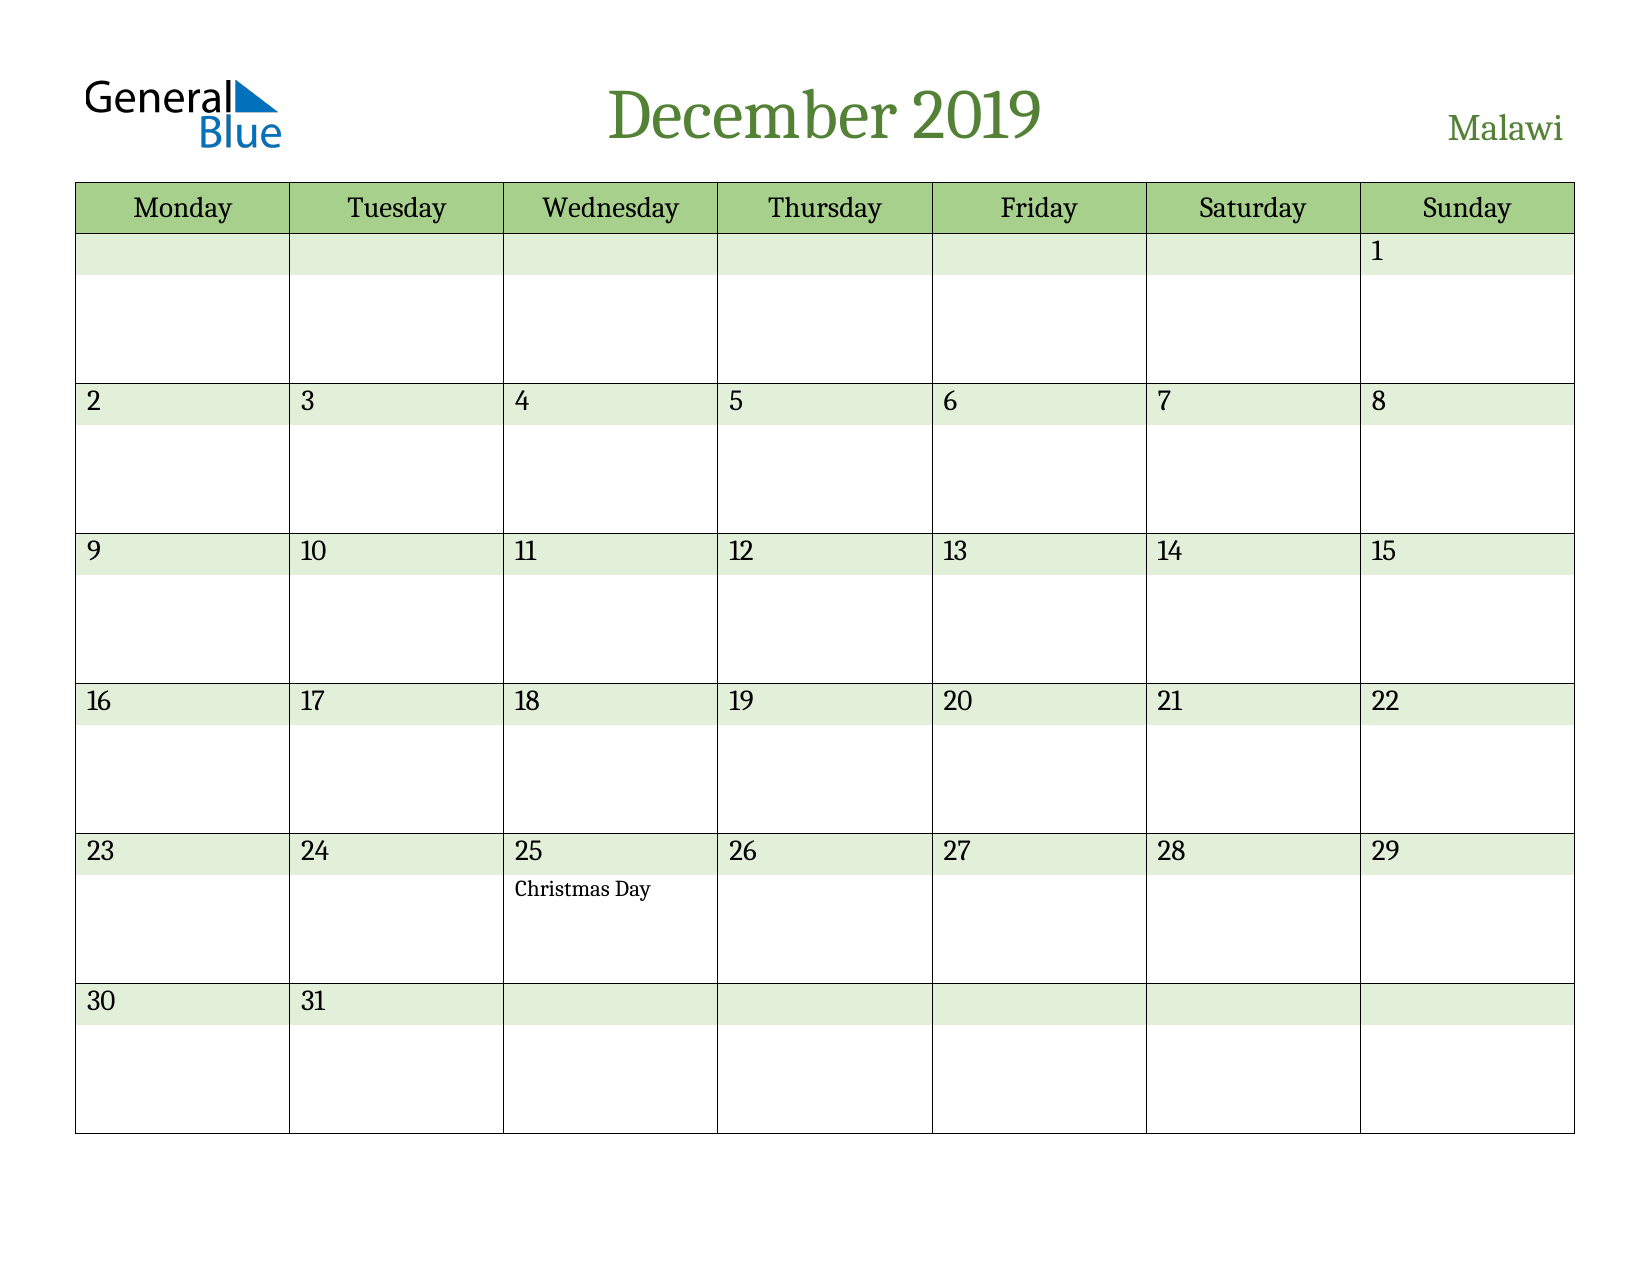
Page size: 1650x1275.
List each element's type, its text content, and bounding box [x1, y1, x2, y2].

table_cell [1147, 234, 1360, 275]
table_cell [504, 1025, 717, 1133]
table_cell [1147, 725, 1360, 833]
table_cell [504, 725, 717, 833]
table_cell [504, 575, 717, 683]
table_cell [718, 275, 932, 383]
table_cell Monday [76, 183, 289, 233]
table_cell 5 [718, 384, 932, 425]
table_cell [718, 1025, 932, 1133]
table_cell [933, 234, 1146, 275]
table_cell 30 [76, 984, 289, 1025]
table_cell [1147, 984, 1360, 1025]
table_cell Saturday [1147, 183, 1360, 233]
table_cell 20 [933, 684, 1146, 725]
table_cell [933, 575, 1146, 683]
table_cell 27 [933, 834, 1146, 875]
table_cell [1147, 1025, 1360, 1133]
table_cell [1147, 875, 1360, 983]
table_cell 13 [933, 534, 1146, 575]
table_cell [1147, 275, 1360, 383]
table_cell 10 [290, 534, 503, 575]
table_cell 9 [76, 534, 289, 575]
table_cell [1147, 425, 1360, 533]
table_cell [718, 575, 932, 683]
table_cell [290, 425, 503, 533]
table_cell 17 [290, 684, 503, 725]
table_cell 21 [1147, 684, 1360, 725]
table_cell [718, 984, 932, 1025]
table_cell 19 [718, 684, 932, 725]
table_cell 31 [290, 984, 503, 1025]
table_cell [76, 1025, 289, 1133]
table_cell [290, 575, 503, 683]
table_cell 26 [718, 834, 932, 875]
table_cell 25 [504, 834, 717, 875]
table_cell [504, 425, 717, 533]
table_cell 6 [933, 384, 1146, 425]
table_cell 29 [1361, 834, 1574, 875]
table_cell [1361, 425, 1574, 533]
table_cell 11 [504, 534, 717, 575]
table_cell 18 [504, 684, 717, 725]
table_cell [76, 234, 289, 275]
table_cell [718, 425, 932, 533]
table_cell [933, 984, 1146, 1025]
table_cell [1361, 984, 1574, 1025]
table_cell [76, 725, 289, 833]
table_header Malawi [1146, 75, 1574, 182]
table_cell [504, 984, 717, 1025]
table_cell 8 [1361, 384, 1574, 425]
table_cell 2 [76, 384, 289, 425]
table_cell [290, 875, 503, 983]
table_cell Christmas Day [504, 875, 717, 983]
table_cell 16 [76, 684, 289, 725]
table_cell 14 [1147, 534, 1360, 575]
table_cell [504, 275, 717, 383]
table_cell [76, 425, 289, 533]
table_cell Sunday [1361, 183, 1574, 233]
table_header [76, 75, 503, 182]
table_cell 24 [290, 834, 503, 875]
table_cell [1361, 1025, 1574, 1133]
table_cell [290, 725, 503, 833]
table_cell [1361, 575, 1574, 683]
table_cell 22 [1361, 684, 1574, 725]
table_cell [290, 1025, 503, 1133]
table_cell 23 [76, 834, 289, 875]
table_header December 2019 [504, 75, 1146, 182]
table_cell [1147, 575, 1360, 683]
table_cell 28 [1147, 834, 1360, 875]
table_cell [933, 425, 1146, 533]
table_cell [718, 725, 932, 833]
table_cell [933, 275, 1146, 383]
table_cell [76, 875, 289, 983]
table_cell [933, 725, 1146, 833]
table_cell Thursday [718, 183, 932, 233]
table_cell [504, 234, 717, 275]
table_cell 4 [504, 384, 717, 425]
table_cell 7 [1147, 384, 1360, 425]
table_cell 15 [1361, 534, 1574, 575]
picture [86, 80, 281, 148]
table_cell 1 [1361, 234, 1574, 275]
table_cell 3 [290, 384, 503, 425]
table_cell [718, 234, 932, 275]
table_cell [1361, 875, 1574, 983]
table_cell Wednesday [504, 183, 717, 233]
table_cell [933, 1025, 1146, 1133]
table_cell [290, 234, 503, 275]
table_cell Friday [933, 183, 1146, 233]
table_cell [933, 875, 1146, 983]
table_cell 12 [718, 534, 932, 575]
table_cell Tuesday [290, 183, 503, 233]
table_cell [76, 275, 289, 383]
table_cell [1361, 725, 1574, 833]
table_cell [76, 575, 289, 683]
table_cell [290, 275, 503, 383]
table_cell [1361, 275, 1574, 383]
table_cell [718, 875, 932, 983]
